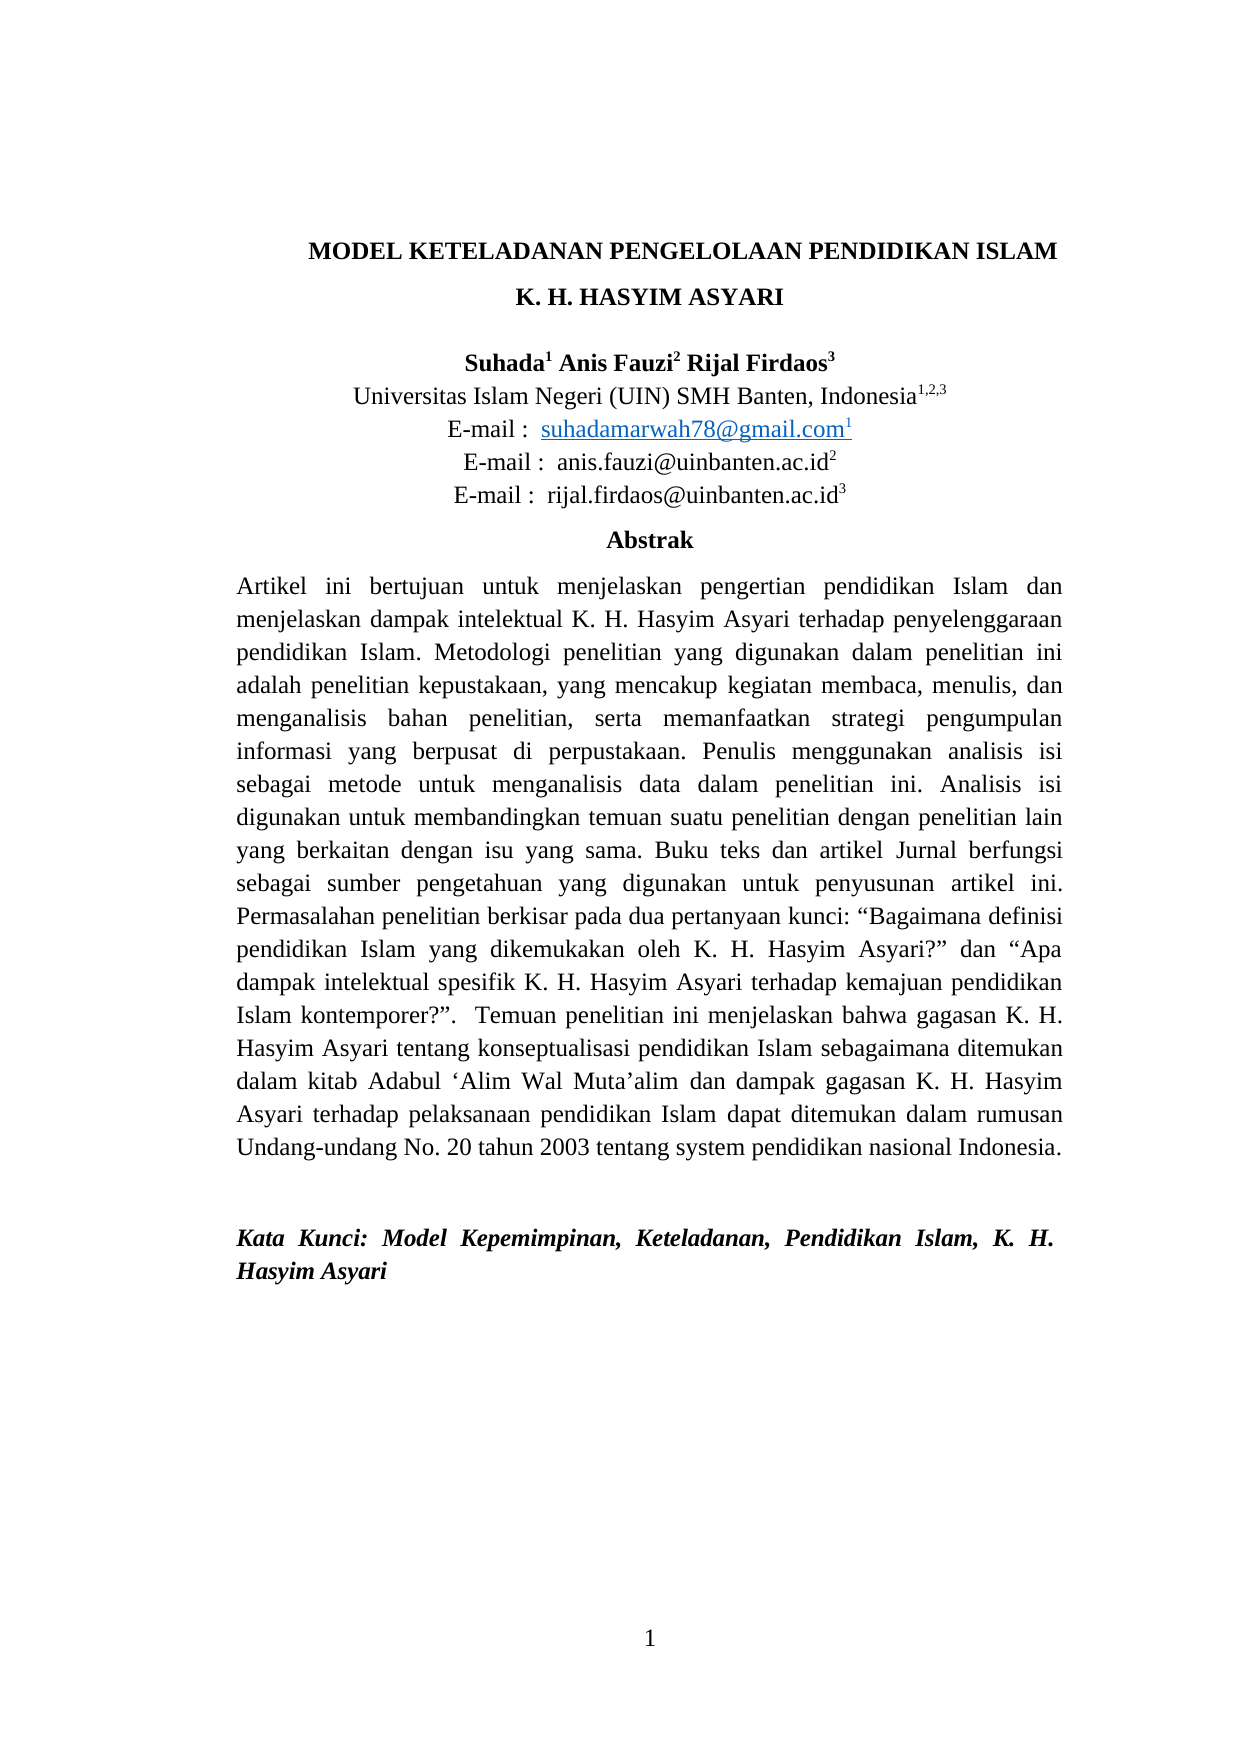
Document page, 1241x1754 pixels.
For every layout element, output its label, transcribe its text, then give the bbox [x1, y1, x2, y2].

text Suhada1 Anis Fauzi2 Rijal Firdaos3 [236, 348, 1063, 377]
text Abstrak [236, 525, 1063, 554]
text Artikel ini bertujuan untuk menjelaskan pengertian pendidikan Islam dan menjelaskan dampak intelektual K. H. Hasyim Asyari terhadap penyelenggaraan pendidikan Islam. Metodologi penelitian yang digunakan dalam penelitian ini adalah penelitian kepustakaan, yang mencakup kegiatan membaca, menulis, dan menganalisis bahan penelitian, serta memanfaatkan strategi pengumpulan informasi yang berpusat di perpustakaan. Penulis menggunakan analisis isi sebagai metode untuk menganalisis data dalam penelitian ini. Analisis isi digunakan untuk membandingkan temuan suatu penelitian dengan penelitian lain yang berkaitan dengan isu yang sama. Buku teks dan artikel Jurnal berfungsi sebagai sumber pengetahuan yang digunakan untuk penyusunan artikel ini. Permasalahan penelitian berkisar pada dua pertanyaan kunci: “Bagaimana definisi pendidikan Islam yang dikemukakan oleh K. H. Hasyim Asyari?” dan “Apa dampak intelektual spesifik K. H. Hasyim Asyari terhadap kemajuan pendidikan Islam kontemporer?”. Temuan penelitian ini menjelaskan bahwa gagasan K. H. Hasyim Asyari tentang konseptualisasi pendidikan Islam sebagaimana ditemukan dalam kitab Adabul ‘Alim Wal Muta’alim dan dampak gagasan K. H. Hasyim Asyari terhadap pelaksanaan pendidikan Islam dapat ditemukan dalam rumusan Undang-undang No. 20 tahun 2003 tentang system pendidikan nasional Indonesia. [236, 571, 1063, 1161]
text Universitas Islam Negeri (UIN) SMH Banten, Indonesia1,2,3 [236, 381, 1063, 409]
text MODEL KETELADANAN PENGELOLAAN PENDIDIKAN ISLAM [236, 236, 1063, 265]
text E-mail : anis.fauzi@uinbanten.ac.id2 [236, 447, 1063, 476]
text Kata Kunci: Model Kepemimpinan, Keteladanan, Pendidikan Islam, K. H. Hasyim Asyari [236, 1223, 1057, 1285]
text E-mail : suhadamarwah78@gmail.com1 [236, 414, 1063, 443]
text K. H. HASYIM ASYARI [236, 282, 1063, 311]
text E-mail : rijal.firdaos@uinbanten.ac.id3 [236, 480, 1063, 509]
